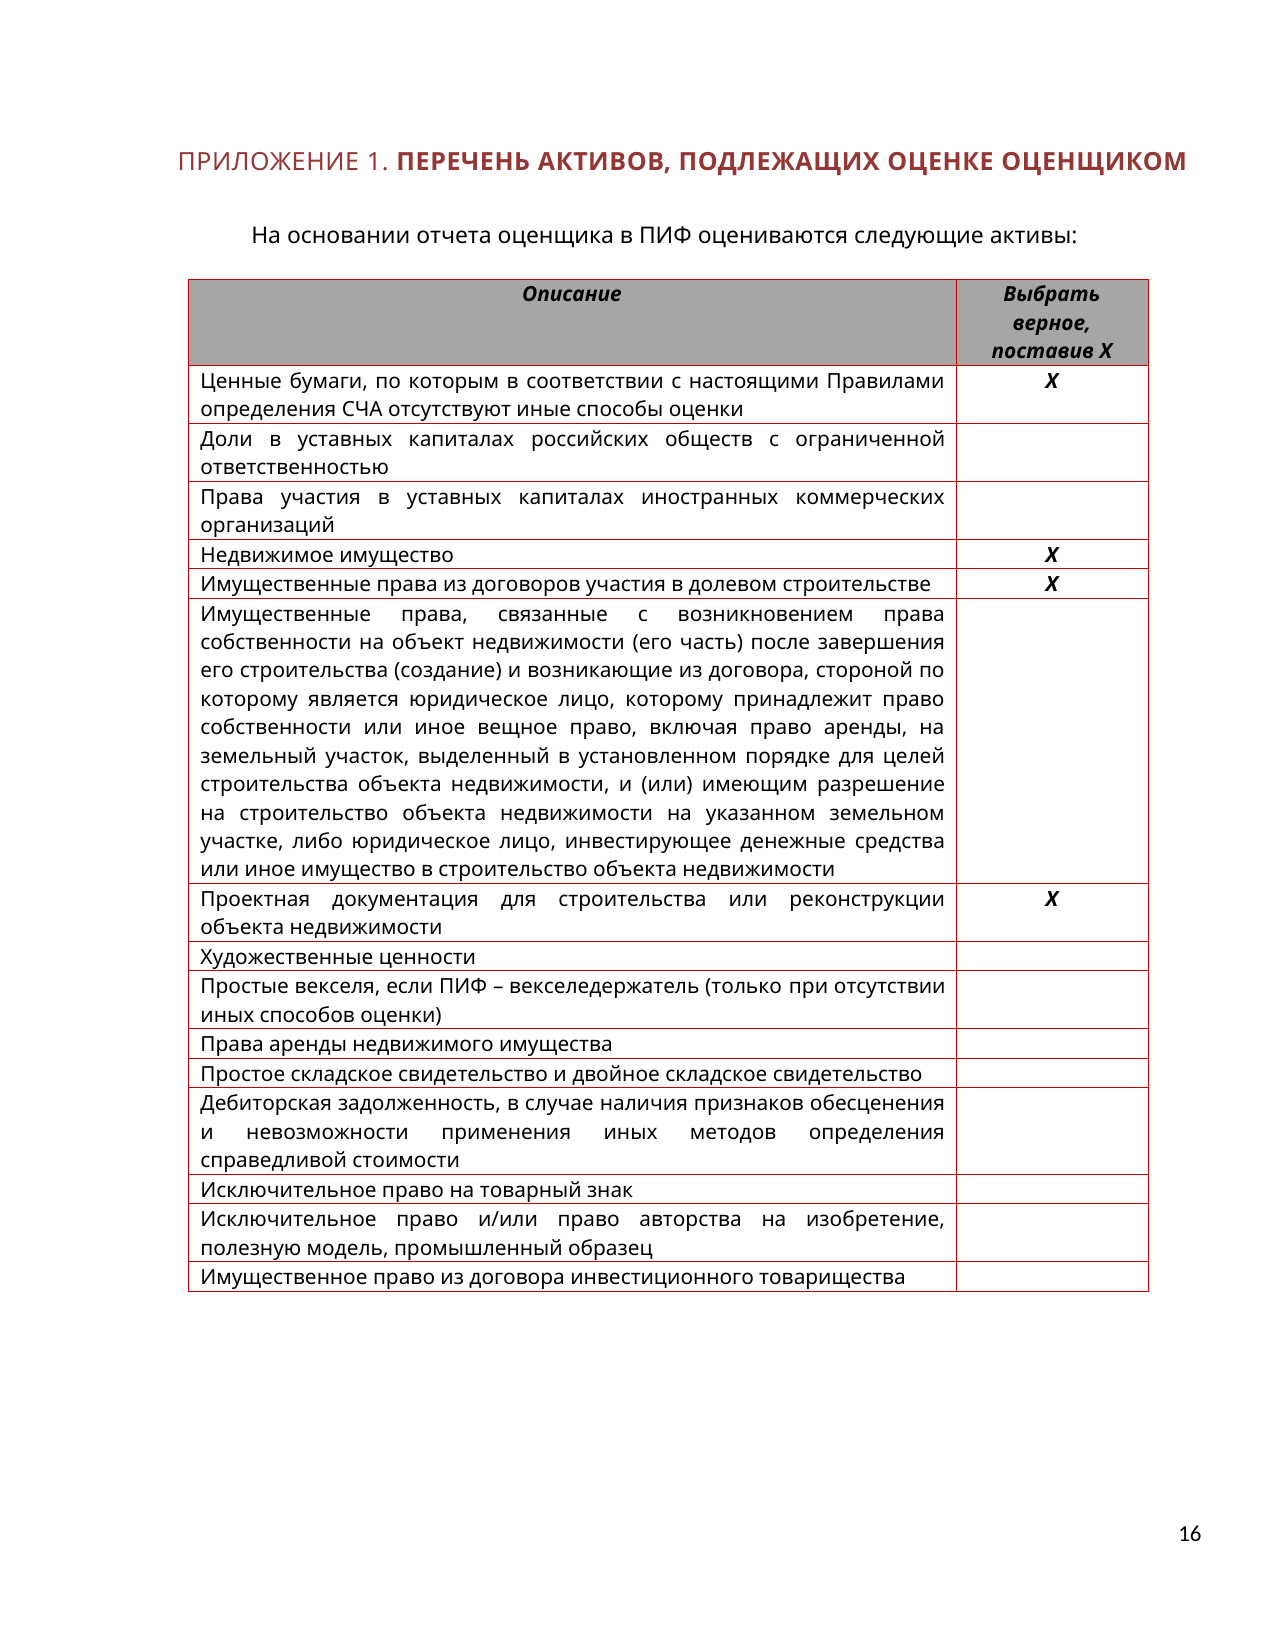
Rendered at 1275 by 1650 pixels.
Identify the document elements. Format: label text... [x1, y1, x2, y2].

table_cell Доли в уставных капиталах российских обществ с ограниченной ответственностью [189, 424, 956, 481]
table_cell Ценные бумаги, по которым в соответствии с настоящими Правилами определения СЧА отсутствуют иные способы оценки [189, 366, 956, 423]
table_cell [957, 424, 1148, 481]
table_cell Х [957, 884, 1148, 941]
table_cell [957, 942, 1148, 970]
table_cell Права аренды недвижимого имущества [189, 1029, 956, 1058]
table_cell [957, 1029, 1148, 1058]
table_header Выбрать верное, поставив Х [957, 280, 1148, 365]
table_cell Исключительное право и/или право авторства на изобретение, полезную модель, промышленный образец [189, 1204, 956, 1261]
table_cell [957, 599, 1148, 883]
table_cell Проектная документация для строительства или реконструкции объекта недвижимости [189, 884, 956, 941]
table_cell [957, 971, 1148, 1028]
table_cell Х [957, 540, 1148, 568]
table_cell Недвижимое имущество [189, 540, 956, 568]
table_cell [957, 1059, 1148, 1087]
list На основании отчета оценщика в ПИФ оцениваются следующие активы: [177, 219, 1201, 250]
table_cell [957, 1088, 1148, 1174]
table_cell Простое складское свидетельство и двойное складское свидетельство [189, 1059, 956, 1087]
table_cell Дебиторская задолженность, в случае наличия признаков обесценения и невозможности применения иных методов определения справедливой стоимости [189, 1088, 956, 1174]
table_header Описание [189, 280, 956, 365]
table_cell Х [957, 569, 1148, 598]
table_cell [957, 1175, 1148, 1203]
table_cell Права участия в уставных капиталах иностранных коммерческих организаций [189, 482, 956, 539]
table_cell [957, 1204, 1148, 1261]
table_cell Х [957, 366, 1148, 423]
table_cell [957, 1262, 1148, 1291]
table_cell Художественные ценности [189, 942, 956, 970]
table_cell Имущественное право из договора инвестиционного товарищества [189, 1262, 956, 1291]
table_cell Имущественные права из договоров участия в долевом строительстве [189, 569, 956, 598]
table_cell Исключительное право на товарный знак [189, 1175, 956, 1203]
table_cell [957, 482, 1148, 539]
table_cell Имущественные права, связанные с возникновением права собственности на объект недвижимости (его часть) после завершения его строительства (создание) и возникающие из договора, стороной по которому является юридическое лицо, которому принадлежит право собственности или иное вещное право, включая право аренды, на земельный участок, выделенный в установленном порядке для целей строительства объекта недвижимости, и (или) имеющим разрешение на строительство объекта недвижимости на указанном земельном участке, либо юридическое лицо, инвестирующее денежные средства или иное имущество в строительство объекта недвижимости [189, 599, 956, 883]
table_cell Простые векселя, если ПИФ – векселедержатель (только при отсутствии иных способов оценки) [189, 971, 956, 1028]
subtitle Приложение 1. Перечень активов, подлежащих оценке оценщиком [177, 143, 1201, 177]
